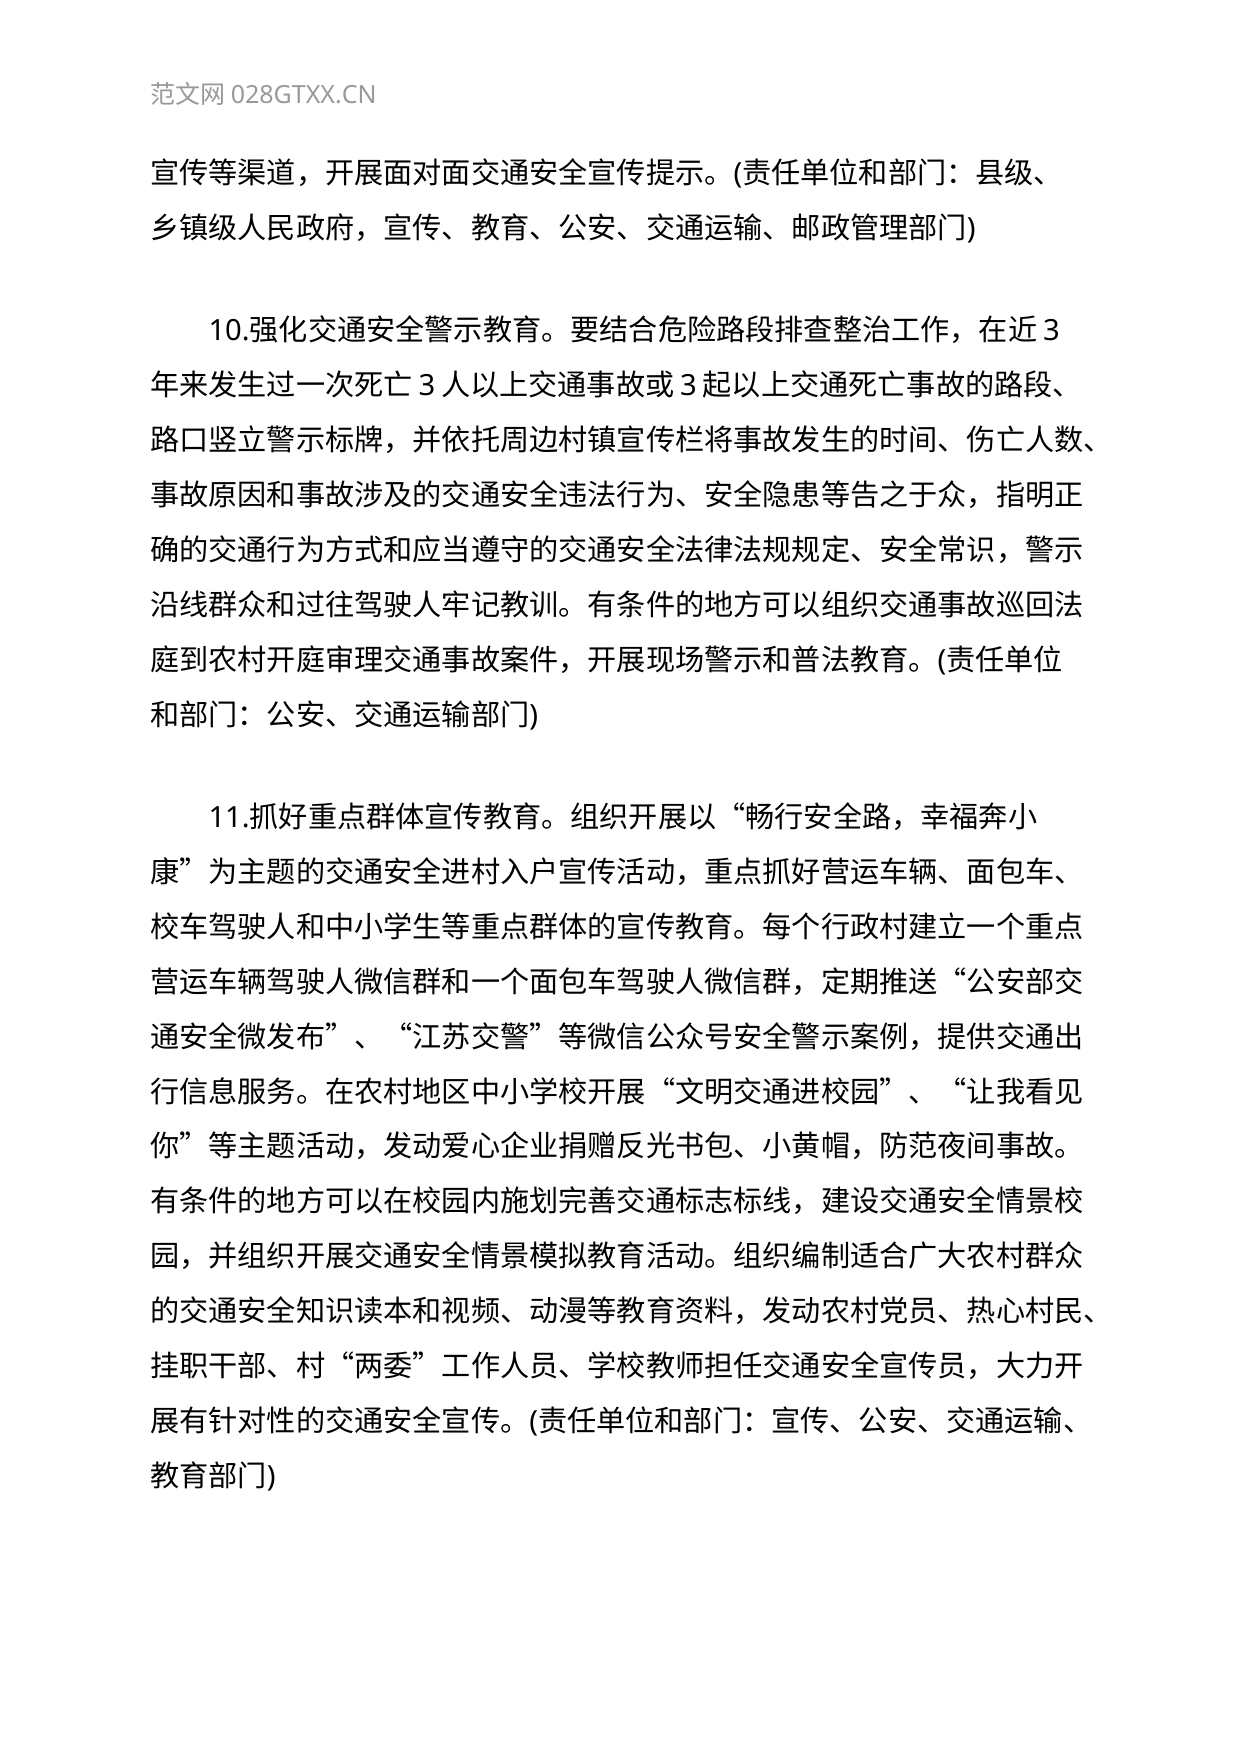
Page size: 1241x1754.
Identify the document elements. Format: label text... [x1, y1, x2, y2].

text 10.强化交通安全警示教育。要结合危险路段排查整治工作，在近3年来发生过一次死亡3人以上交通事故或3起以上交通死亡事故的路段、路口竖立警示标牌，并依托周边村镇宣传栏将事故发生的时间、伤亡人数、事故原因和事故涉及的交通安全违法行为、安全隐患等告之于众，指明正确的交通行为方式和应当遵守的交通安全法律法规规定、安全常识，警示沿线群众和过往驾驶人牢记教训。有条件的地方可以组织交通事故巡回法庭到农村开庭审理交通事故案件，开展现场警示和普法教育。(责任单位和部门：公安、交通运输部门) [150, 307, 1090, 734]
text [150, 150, 1090, 247]
text 11.抓好重点群体宣传教育。组织开展以“畅行安全路，幸福奔小康”为主题的交通安全进村入户宣传活动，重点抓好营运车辆、面包车、校车驾驶人和中小学生等重点群体的宣传教育。每个行政村建立一个重点营运车辆驾驶人微信群和一个面包车驾驶人微信群，定期推送“公安部交通安全微发布”、“江苏交警”等微信公众号安全警示案例，提供交通出行信息服务。在农村地区中小学校开展“文明交通进校园”、“让我看见你”等主题活动，发动爱心企业捐赠反光书包、小黄帽，防范夜间事故。有条件的地方可以在校园内施划完善交通标志标线，建设交通安全情景校园，并组织开展交通安全情景模拟教育活动。组织编制适合广大农村群众的交通安全知识读本和视频、动漫等教育资料，发动农村党员、热心村民、挂职干部、村“两委”工作人员、学校教师担任交通安全宣传员，大力开展有针对性的交通安全宣传。(责任单位和部门：宣传、公安、交通运输、教育部门) [150, 793, 1090, 1495]
